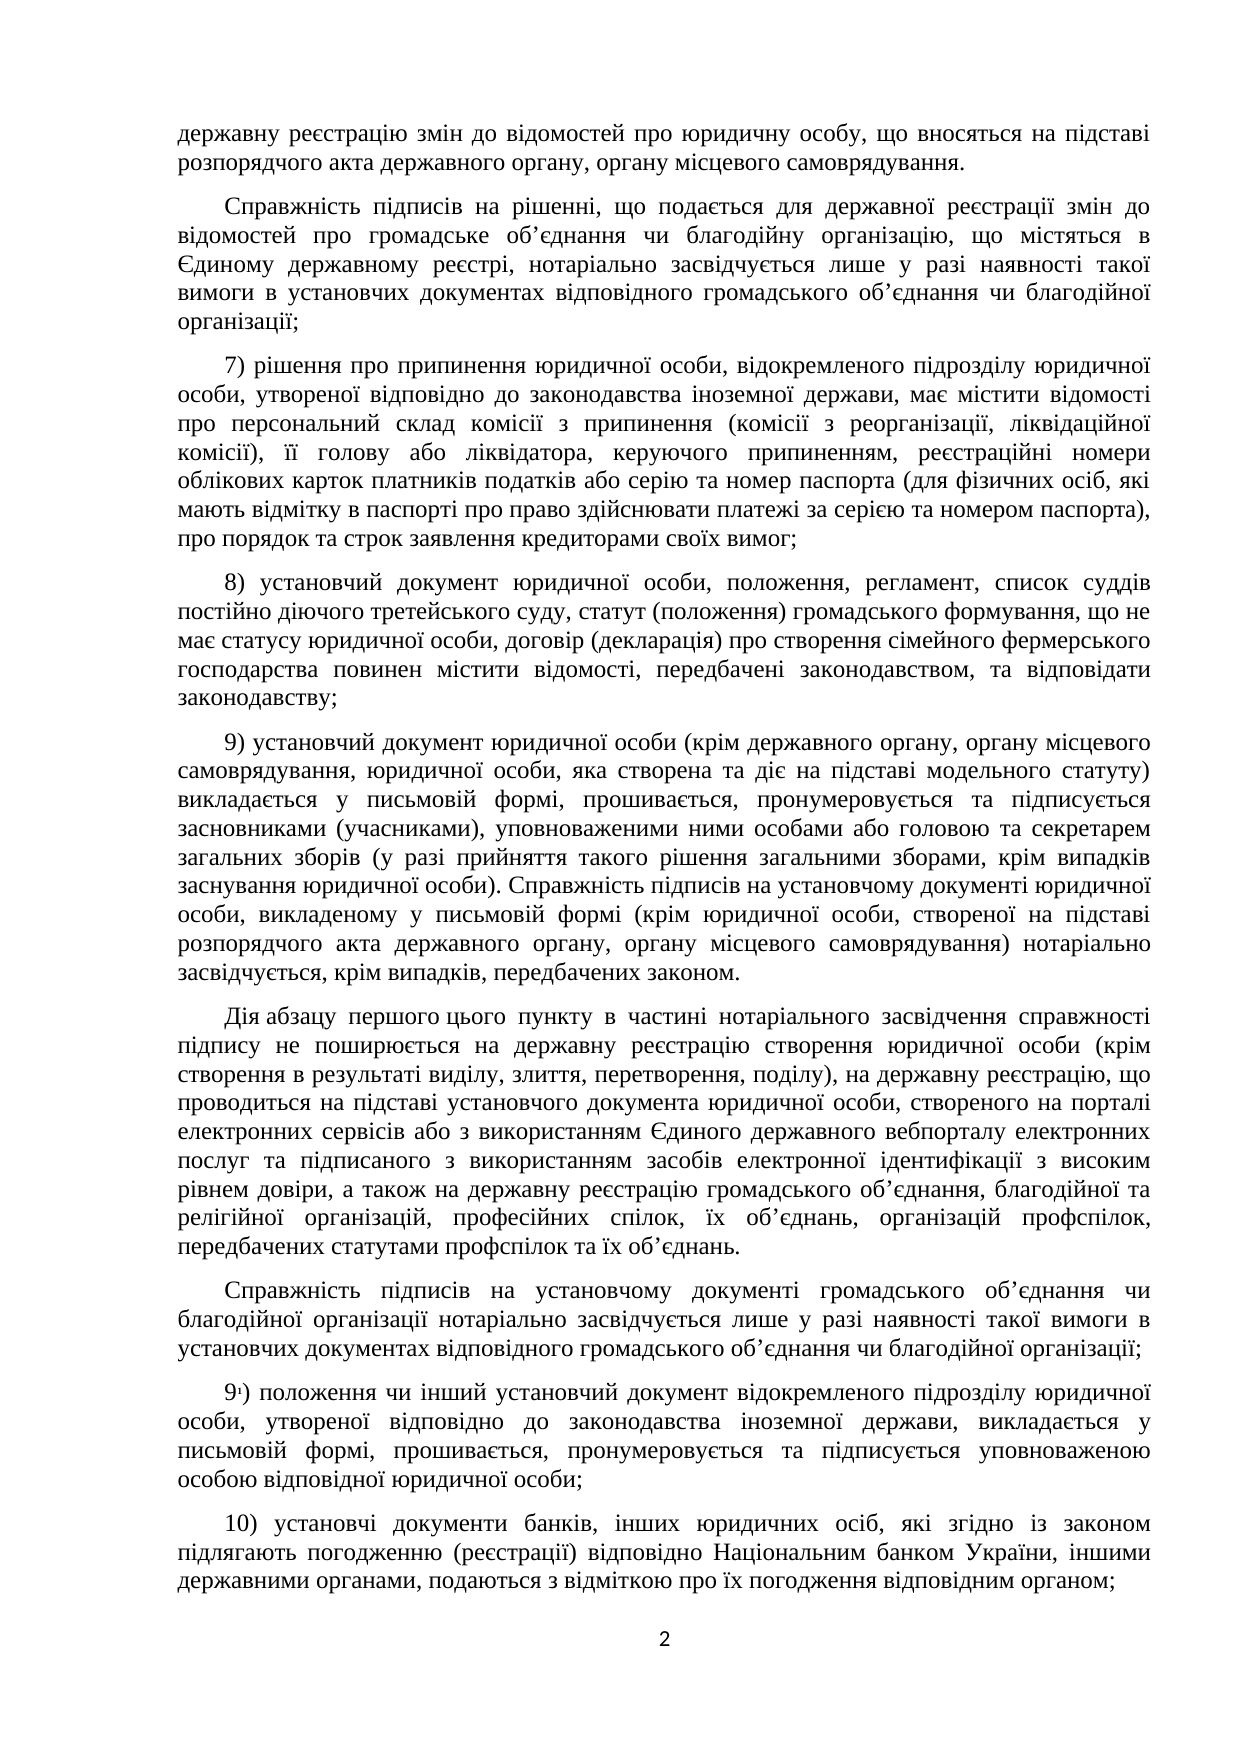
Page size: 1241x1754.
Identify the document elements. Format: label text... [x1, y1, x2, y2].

text 10) установчі документи банків, інших юридичних осіб, які згідно із законом підлягають погодженню (реєстрації) відповідно Національним банком України, іншими державними органами, подаються з відміткою про їх погодження відповідним органом; [177, 1508, 1152, 1594]
text Справжність підписів на рішенні, що подається для державної реєстрації змін до відомостей про громадське об’єднання чи благодійну організацію, що містяться в Єдиному державному реєстрі, нотаріально засвідчується лише у разі наявності такої вимоги в установчих документах відповідного громадського об’єднання чи благодійної організації; [177, 191, 1152, 335]
text Дія абзацу першого цього пункту в частині нотаріального засвідчення справжності підпису не поширюється на державну реєстрацію створення юридичної особи (крім створення в результаті виділу, злиття, перетворення, поділу), на державну реєстрацію, що проводиться на підставі установчого документа юридичної особи, створеного на порталі електронних сервісів або з використанням Єдиного державного вебпорталу електронних послуг та підписаного з використанням засобів електронної ідентифікації з високим рівнем довіри, а також на державну реєстрацію громадського об’єднання, благодійної та релігійної організацій, професійних спілок, їх об’єднань, організацій профспілок, передбачених статутами профспілок та їх об’єднань. [177, 1001, 1152, 1260]
text Справжність підписів на установчому документі громадського об’єднання чи благодійної організації нотаріально засвідчується лише у разі наявності такої вимоги в установчих документах відповідного громадського об’єднання чи благодійної організації; [177, 1276, 1152, 1362]
text 7) рішення про припинення юридичної особи, відокремленого підрозділу юридичної особи, утвореної відповідно до законодавства іноземної держави, має містити відомості про персональний склад комісії з припинення (комісії з реорганізації, ліквідаційної комісії), її голову або ліквідатора, керуючого припиненням, реєстраційні номери облікових карток платників податків або серію та номер паспорта (для фізичних осіб, які мають відмітку в паспорті про право здійснювати платежі за серією та номером паспорта), про порядок та строк заявлення кредиторами своїх вимог; [177, 351, 1152, 552]
text 9-1) положення чи інший установчий документ відокремленого підрозділу юридичної особи, утвореної відповідно до законодавства іноземної держави, викладається у письмовій формі, прошивається, пронумеровується та підписується уповноваженою особою відповідної юридичної особи; [177, 1377, 1152, 1492]
text 9) установчий документ юридичної особи (крім державного органу, органу місцевого самоврядування, юридичної особи, яка створена та діє на підставі модельного статуту) викладається у письмовій формі, прошивається, пронумеровується та підписується засновниками (учасниками), уповноваженими ними особами або головою та секретарем загальних зборів (у разі прийняття такого рішення загальними зборами, крім випадків заснування юридичної особи). Справжність підписів на установчому документі юридичної особи, викладеному у письмовій формі (крім юридичної особи, створеної на підставі розпорядчого акта державного органу, органу місцевого самоврядування) нотаріально засвідчується, крім випадків, передбачених законом. [177, 727, 1152, 986]
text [177, 118, 1152, 176]
text 8) установчий документ юридичної особи, положення, регламент, список суддів постійно діючого третейського суду, статут (положення) громадського формування, що не має статусу юридичної особи, договір (декларація) про створення сімейного фермерського господарства повинен містити відомості, передбачені законодавством, та відповідати законодавству; [177, 567, 1152, 711]
